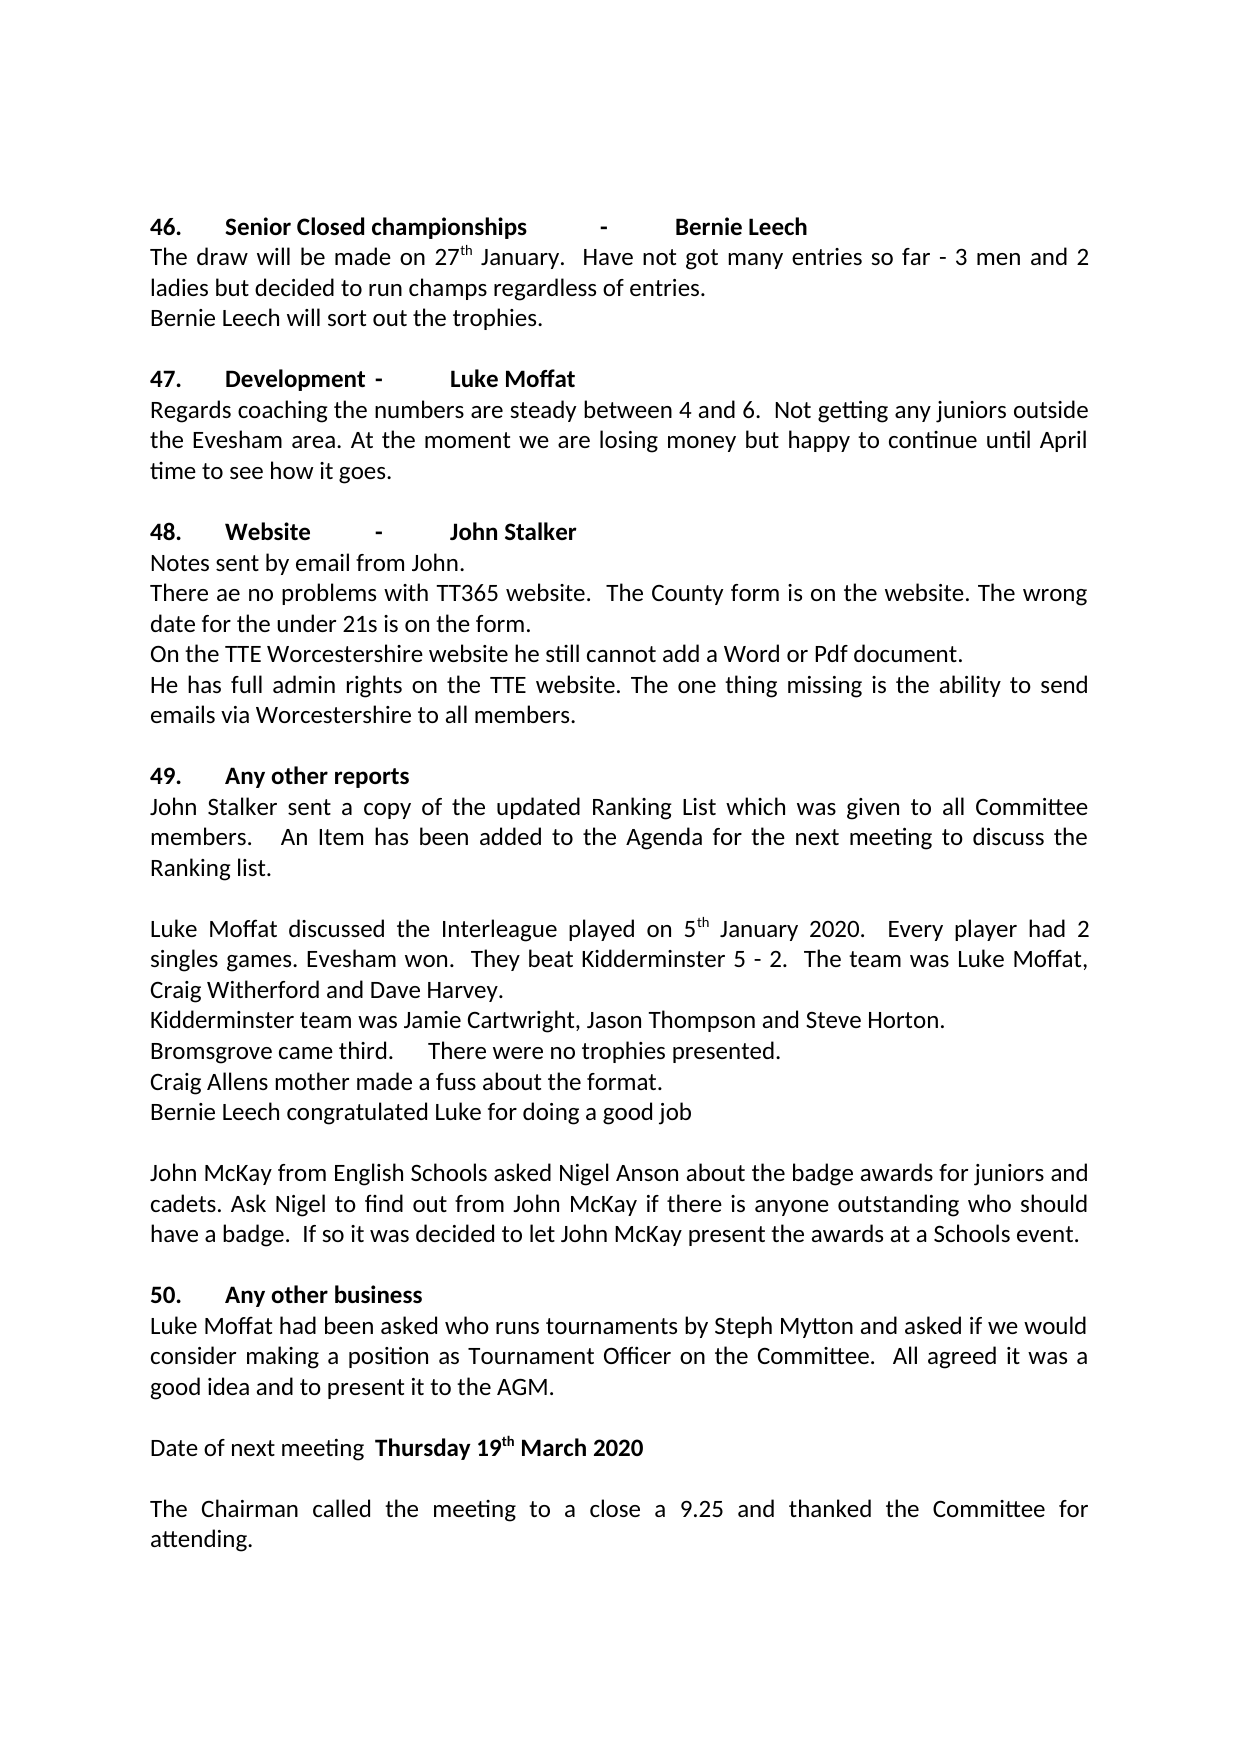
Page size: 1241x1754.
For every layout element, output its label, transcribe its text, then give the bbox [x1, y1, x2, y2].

text The draw will be made on 27th January. Have not got many entries so far - 3 men and 2 ladies but decided to run champs regardless of entries. [150, 242, 1090, 303]
text 50. Any other business [150, 1279, 1090, 1310]
text Date of next meeting Thursday 19th March 2020 [150, 1432, 1090, 1462]
text The Chairman called the meeting to a close a 9.25 and thanked the Committee for attending. [150, 1493, 1090, 1554]
text John McKay from English Schools asked Nigel Anson about the badge awards for juniors and cadets. Ask Nigel to find out from John McKay if there is anyone outstanding who should have a badge. If so it was decided to let John McKay present the awards at a Schools event. [150, 1157, 1090, 1249]
text John Stalker sent a copy of the updated Ranking List which was given to all Committee members. An Item has been added to the Agenda for the next meeting to discuss the Ranking list. [150, 791, 1090, 882]
text 47. Development - Luke Moffat [150, 364, 1090, 394]
text Regards coaching the numbers are steady between 4 and 6. Not getting any juniors outside the Evesham area. At the moment we are losing money but happy to continue until April time to see how it goes. [150, 394, 1090, 486]
text 49. Any other reports [150, 760, 1090, 791]
text 46. Senior Closed championships - Bernie Leech [150, 211, 1090, 242]
text There ae no problems with TT365 website. The County form is on the website. The wrong date for the under 21s is on the form. [150, 577, 1090, 638]
text On the TTE Worcestershire website he still cannot add a Word or Pdf document. [150, 638, 1090, 669]
text Luke Moffat discussed the Interleague played on 5th January 2020. Every player had 2 singles games. Evesham won. They beat Kidderminster 5 - 2. The team was Luke Moffat, Craig Witherford and Dave Harvey. [150, 913, 1090, 1004]
text Bernie Leech congratulated Luke for doing a good job [150, 1096, 1090, 1127]
text Bromsgrove came third. There were no trophies presented. [150, 1035, 1090, 1066]
text Luke Moffat had been asked who runs tournaments by Steph Mytton and asked if we would consider making a position as Tournament Officer on the Committee. All agreed it was a good idea and to present it to the AGM. [150, 1310, 1090, 1401]
text He has full admin rights on the TTE website. The one thing missing is the ability to send emails via Worcestershire to all members. [150, 669, 1090, 730]
text Kidderminster team was Jamie Cartwright, Jason Thompson and Steve Horton. [150, 1004, 1090, 1035]
text Bernie Leech will sort out the trophies. [150, 303, 1090, 333]
text Notes sent by email from John. [150, 547, 1090, 577]
text 48. Website - John Stalker [150, 516, 1090, 547]
text Craig Allens mother made a fuss about the format. [150, 1066, 1090, 1096]
